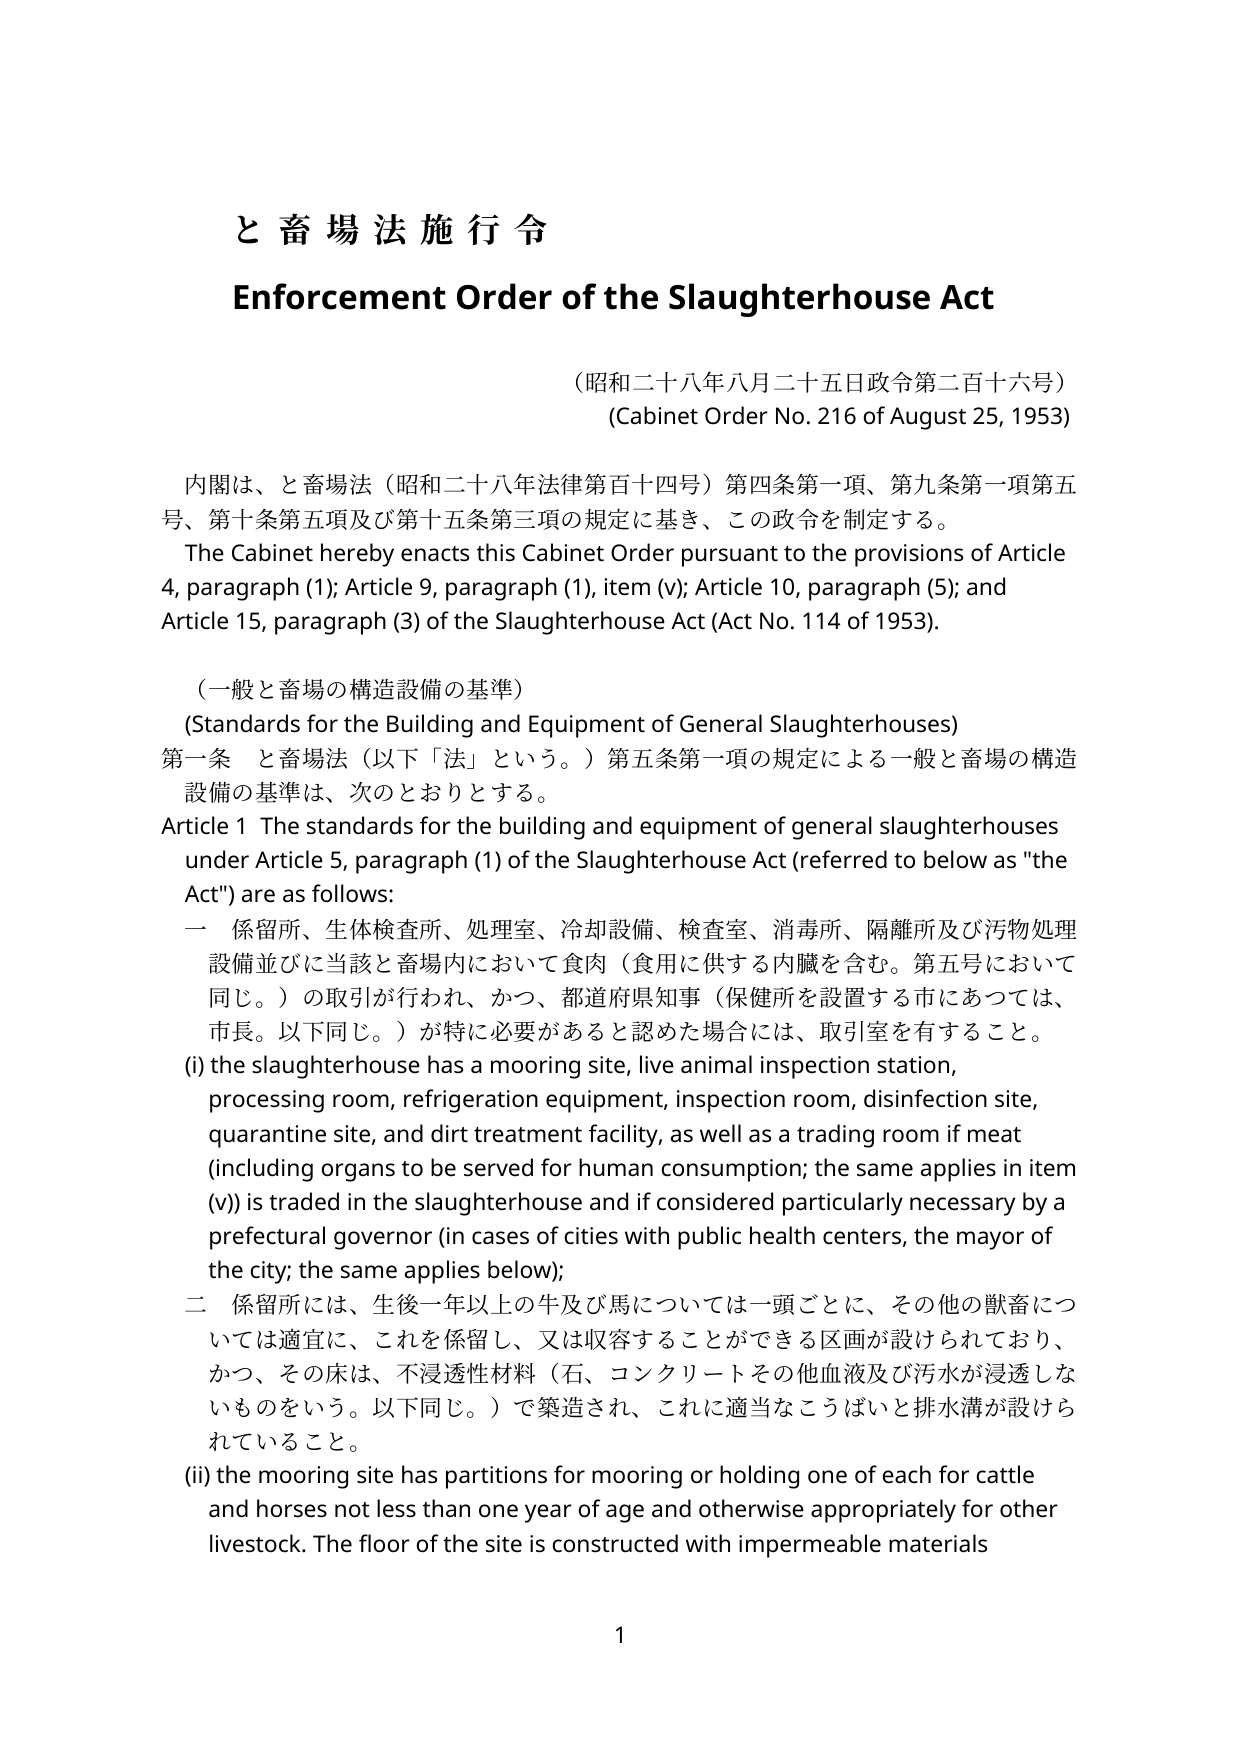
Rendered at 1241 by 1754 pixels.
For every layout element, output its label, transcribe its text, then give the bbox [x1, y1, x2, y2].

text （昭和二十八年八月二十五日政令第二百十六号） [161, 364, 1079, 399]
text 内閣は、と畜場法（昭和二十八年法律第百十四号）第四条第一項、第九条第一項第五号、第十条第五項及び第十五条第三項の規定に基き、この政令を制定する。 [161, 467, 1079, 535]
text The Cabinet hereby enacts this Cabinet Order pursuant to the provisions of Article 4, paragraph (1); Article 9, paragraph (1), item (v); Article 10, paragraph (5); and Article 15, paragraph (3) of the Slaughterhouse Act (Act No. 114 of 1953). [161, 535, 1079, 638]
text 二 係留所には、生後一年以上の牛及び馬については一頭ごとに、その他の獣畜については適宜に、これを係留し、又は収容することができる区画が設けられており、かつ、その床は、不浸透性材料（石、コンクリートその他血液及び汚水が浸透しないものをいう。以下同じ。）で築造され、これに適当なこうばいと排水溝が設けられていること。 [184, 1287, 1079, 1458]
text Enforcement Order of the Slaughterhouse Act [230, 262, 1079, 330]
text (i) the slaughterhouse has a mooring site, live animal inspection station, processing room, refrigeration equipment, inspection room, disinfection site, quarantine site, and dirt treatment facility, as well as a trading room if meat (including organs to be served for human consumption; the same applies in item (v)) is traded in the slaughterhouse and if considered particularly necessary by a prefectural governor (in cases of cities with public health centers, the mayor of the city; the same applies below); [184, 1048, 1079, 1287]
text (Standards for the Building and Equipment of General Slaughterhouses) [184, 706, 1079, 740]
text 一 係留所、生体検査所、処理室、冷却設備、検査室、消毒所、隔離所及び汚物処理設備並びに当該と畜場内において食肉（食用に供する内臓を含む。第五号において同じ。）の取引が行われ、かつ、都道府県知事（保健所を設置する市にあつては、市長。以下同じ。）が特に必要があると認めた場合には、取引室を有すること。 [184, 911, 1079, 1048]
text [184, 1458, 1079, 1560]
text と畜場法施行令 [230, 194, 1079, 262]
text 第一条 と畜場法（以下「法」という。）第五条第一項の規定による一般と畜場の構造設備の基準は、次のとおりとする。 [161, 740, 1079, 809]
text (Cabinet Order No. 216 of August 25, 1953) [161, 399, 1079, 433]
text Article 1 The standards for the building and equipment of general slaughterhouses under Article 5, paragraph (1) of the Slaughterhouse Act (referred to below as "the Act") are as follows: [161, 809, 1079, 911]
text （一般と畜場の構造設備の基準） [184, 672, 1079, 706]
